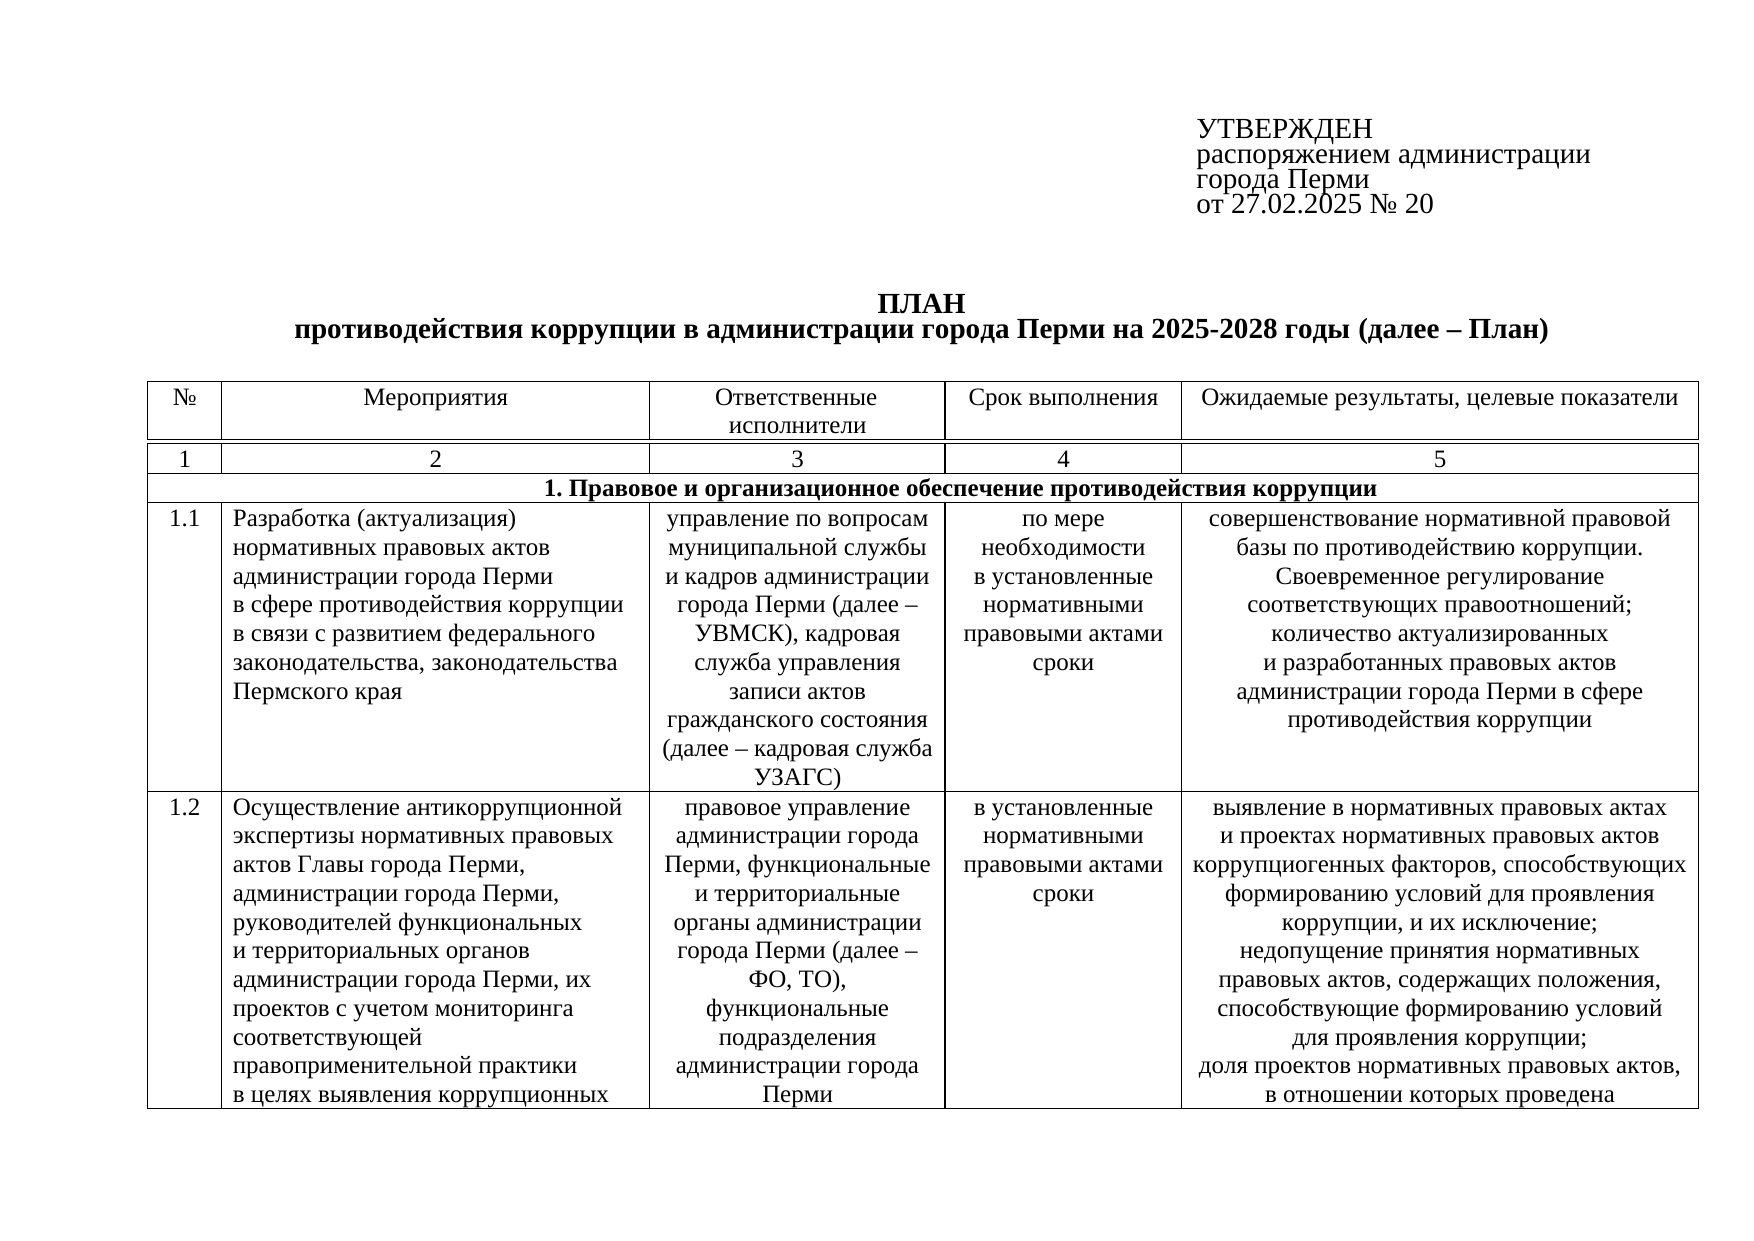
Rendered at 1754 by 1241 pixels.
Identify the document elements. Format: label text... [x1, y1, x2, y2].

text распоряжением администрации [148, 143, 1695, 168]
table_header Ожидаемые результаты, целевые показатели [1182, 382, 1698, 439]
table_cell совершенствование нормативной правовой базы по противодействию коррупции. Своевременное регулирование соответствующих правоотношений; количество актуализированных и разработанных правовых актов администрации города Перми в сфере противодействия коррупции [1182, 503, 1698, 791]
table_header 2 [222, 444, 649, 472]
text ПЛАН [148, 293, 1695, 318]
table_header Мероприятия [222, 382, 649, 439]
text от 27.02.2025 № 20 [148, 193, 1695, 218]
text УТВЕРЖДЕН [148, 118, 1695, 143]
table_header Ответственные исполнители [650, 382, 944, 439]
table_header Срок выполнения [946, 382, 1181, 439]
table_cell по мере необходимости в установленные нормативными правовыми актами сроки [946, 503, 1181, 791]
table_header 4 [946, 444, 1181, 472]
text противодействия коррупции в администрации города Перми на 2025-2028 годы (далее – План) [148, 318, 1365, 343]
table_cell 1. Правовое и организационное обеспечение противодействия коррупции [148, 474, 1698, 502]
table_cell управление по вопросам муниципальной службы и кадров администрации города Перми (далее – УВМСК), кадровая служба управления записи актов гражданского состояния (далее – кадровая служба УЗАГС) [650, 503, 944, 791]
table_cell 1.1 [148, 503, 221, 791]
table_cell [1182, 792, 1698, 1108]
table_cell 1.2 [148, 792, 221, 1108]
text города Перми [148, 168, 1695, 193]
table_header 1 [148, 444, 221, 472]
table_cell Разработка (актуализация) нормативных правовых актов администрации города Перми в сфере противодействия коррупции в связи с развитием федерального законодательства, законодательства Пермского края [222, 503, 649, 791]
table_header 3 [650, 444, 944, 472]
table_header 5 [1182, 444, 1698, 472]
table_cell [650, 792, 944, 1108]
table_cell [222, 792, 649, 1108]
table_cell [946, 792, 1181, 1108]
table_header № [148, 382, 221, 439]
